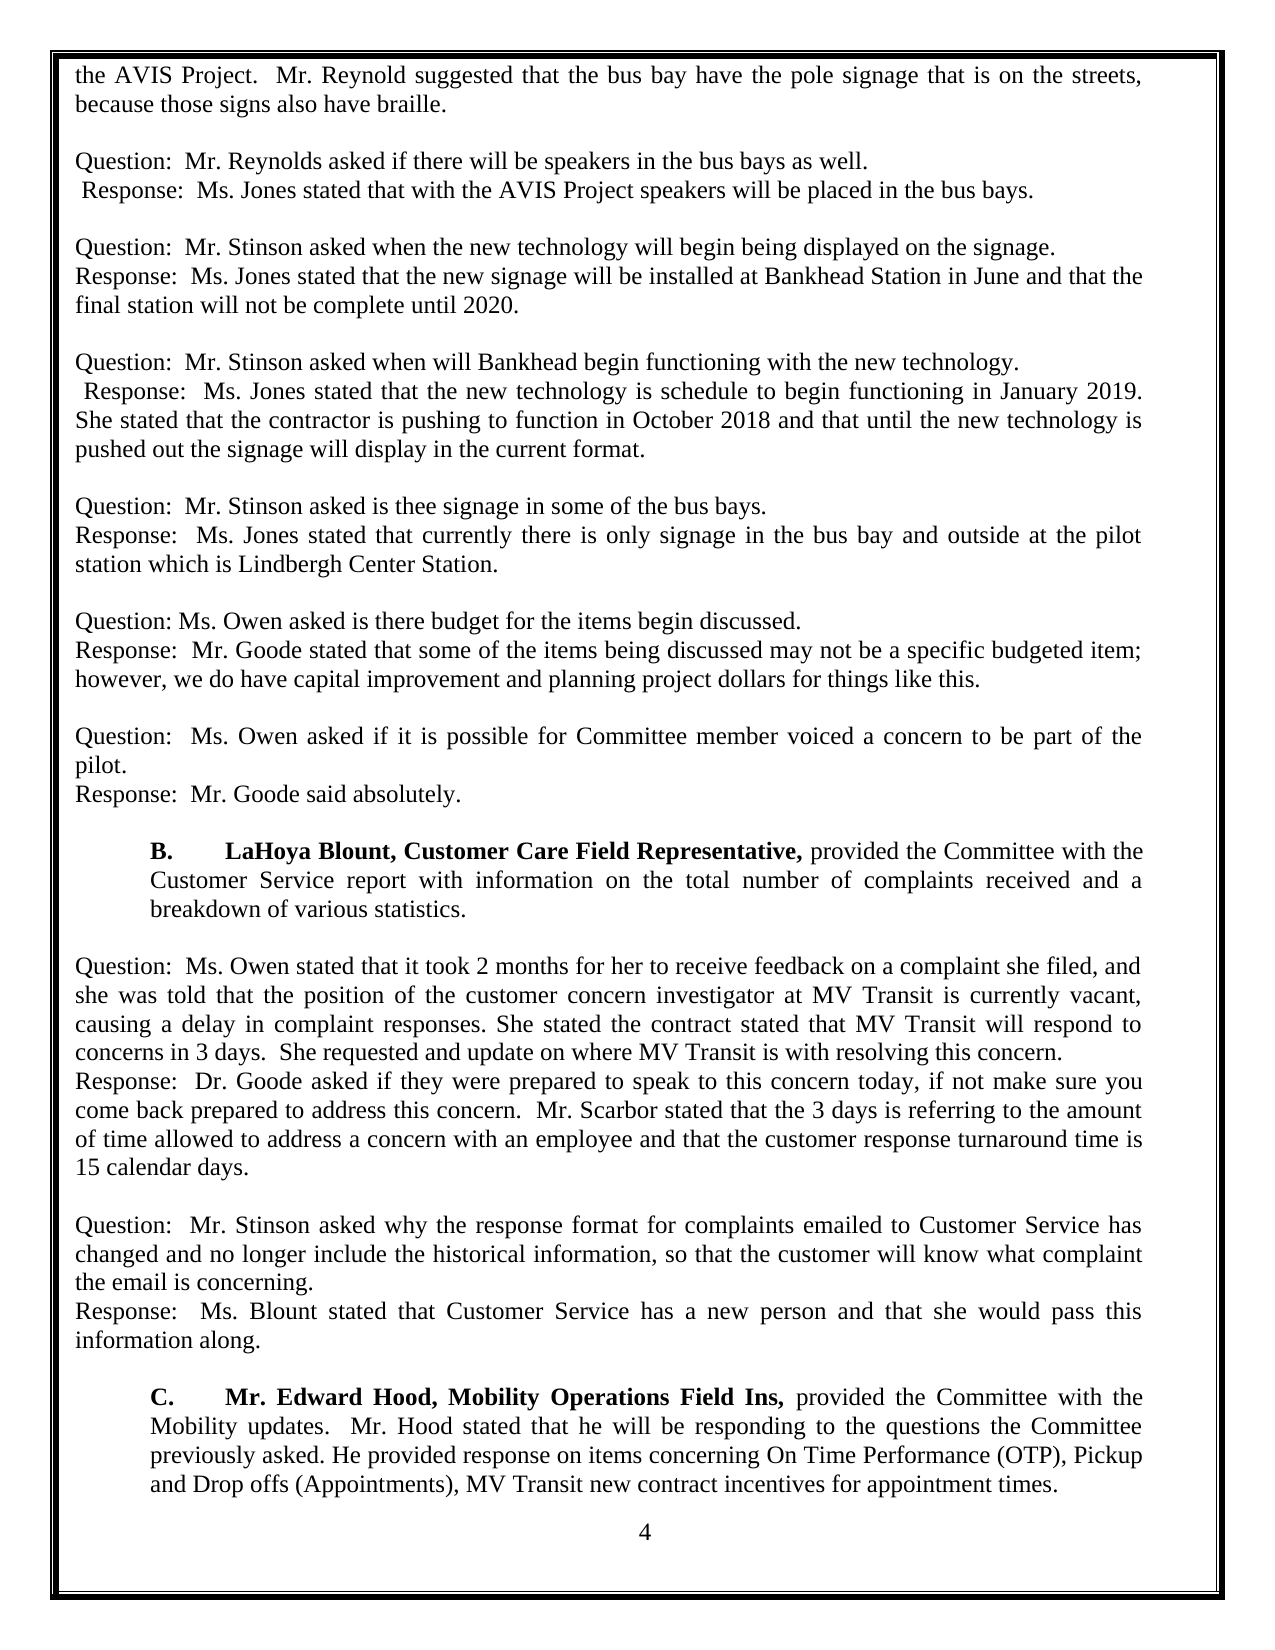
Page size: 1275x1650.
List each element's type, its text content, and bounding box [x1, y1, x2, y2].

text Question: Ms. Owen asked is there budget for the items begin discussed. [75, 606, 1144, 635]
text Question: Ms. Owen asked if it is possible for Committee member voiced a concern to be part of the pilot. [75, 721, 1144, 779]
text Question: Ms. Owen stated that it took 2 months for her to receive feedback on a complaint she filed, and she was told that the position of the customer concern investigator at MV Transit is currently vacant, causing a delay in complaint responses. She stated the contract stated that MV Transit will respond to concerns in 3 days. She requested and update on where MV Transit is with resolving this concern. [75, 951, 1144, 1066]
text Response: Ms. Blount stated that Customer Service has a new person and that she would pass this information along. [75, 1296, 1144, 1354]
list LaHoya Blount, Customer Care Field Representative, provided the Committee with the Customer Service report with information on the total number of complaints received and a breakdown of various statistics. [150, 836, 1144, 922]
list Mr. Edward Hood, Mobility Operations Field Ins, provided the Committee with the Mobility updates. Mr. Hood stated that he will be responding to the questions the Committee previously asked. He provided response on items concerning On Time Performance (OTP), Pickup and Drop offs (Appointments), MV Transit new contract incentives for appointment times. [150, 1382, 1144, 1497]
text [75, 60, 1144, 117]
text Response: Mr. Goode said absolutely. [75, 779, 1144, 807]
text Response: Mr. Goode stated that some of the items being discussed may not be a specific budgeted item; however, we do have capital improvement and planning project dollars for things like this. [75, 635, 1144, 692]
text Response: Ms. Jones stated that with the AVIS Project speakers will be placed in the bus bays. [75, 175, 1144, 204]
text Response: Ms. Jones stated that currently there is only signage in the bus bay and outside at the pilot station which is Lindbergh Center Station. [75, 520, 1144, 577]
text Response: Ms. Jones stated that the new signage will be installed at Bankhead Station in June and that the final station will not be complete until 2020. [75, 261, 1144, 319]
text Question: Mr. Reynolds asked if there will be speakers in the bus bays as well. [75, 146, 1144, 175]
text Question: Mr. Stinson asked why the response format for complaints emailed to Customer Service has changed and no longer include the historical information, so that the customer will know what complaint the email is concerning. [75, 1210, 1144, 1296]
text Response: Dr. Goode asked if they were prepared to speak to this concern today, if not make sure you come back prepared to address this concern. Mr. Scarbor stated that the 3 days is referring to the amount of time allowed to address a concern with an employee and that the customer response turnaround time is 15 calendar days. [75, 1066, 1144, 1181]
text Question: Mr. Stinson asked when will Bankhead begin functioning with the new technology. [75, 347, 1144, 376]
text Question: Mr. Stinson asked is thee signage in some of the bus bays. [75, 491, 1144, 520]
text Response: Ms. Jones stated that the new technology is schedule to begin functioning in January 2019. She stated that the contractor is pushing to function in October 2018 and that until the new technology is pushed out the signage will display in the current format. [75, 376, 1144, 462]
text Question: Mr. Stinson asked when the new technology will begin being displayed on the signage. [75, 232, 1144, 261]
